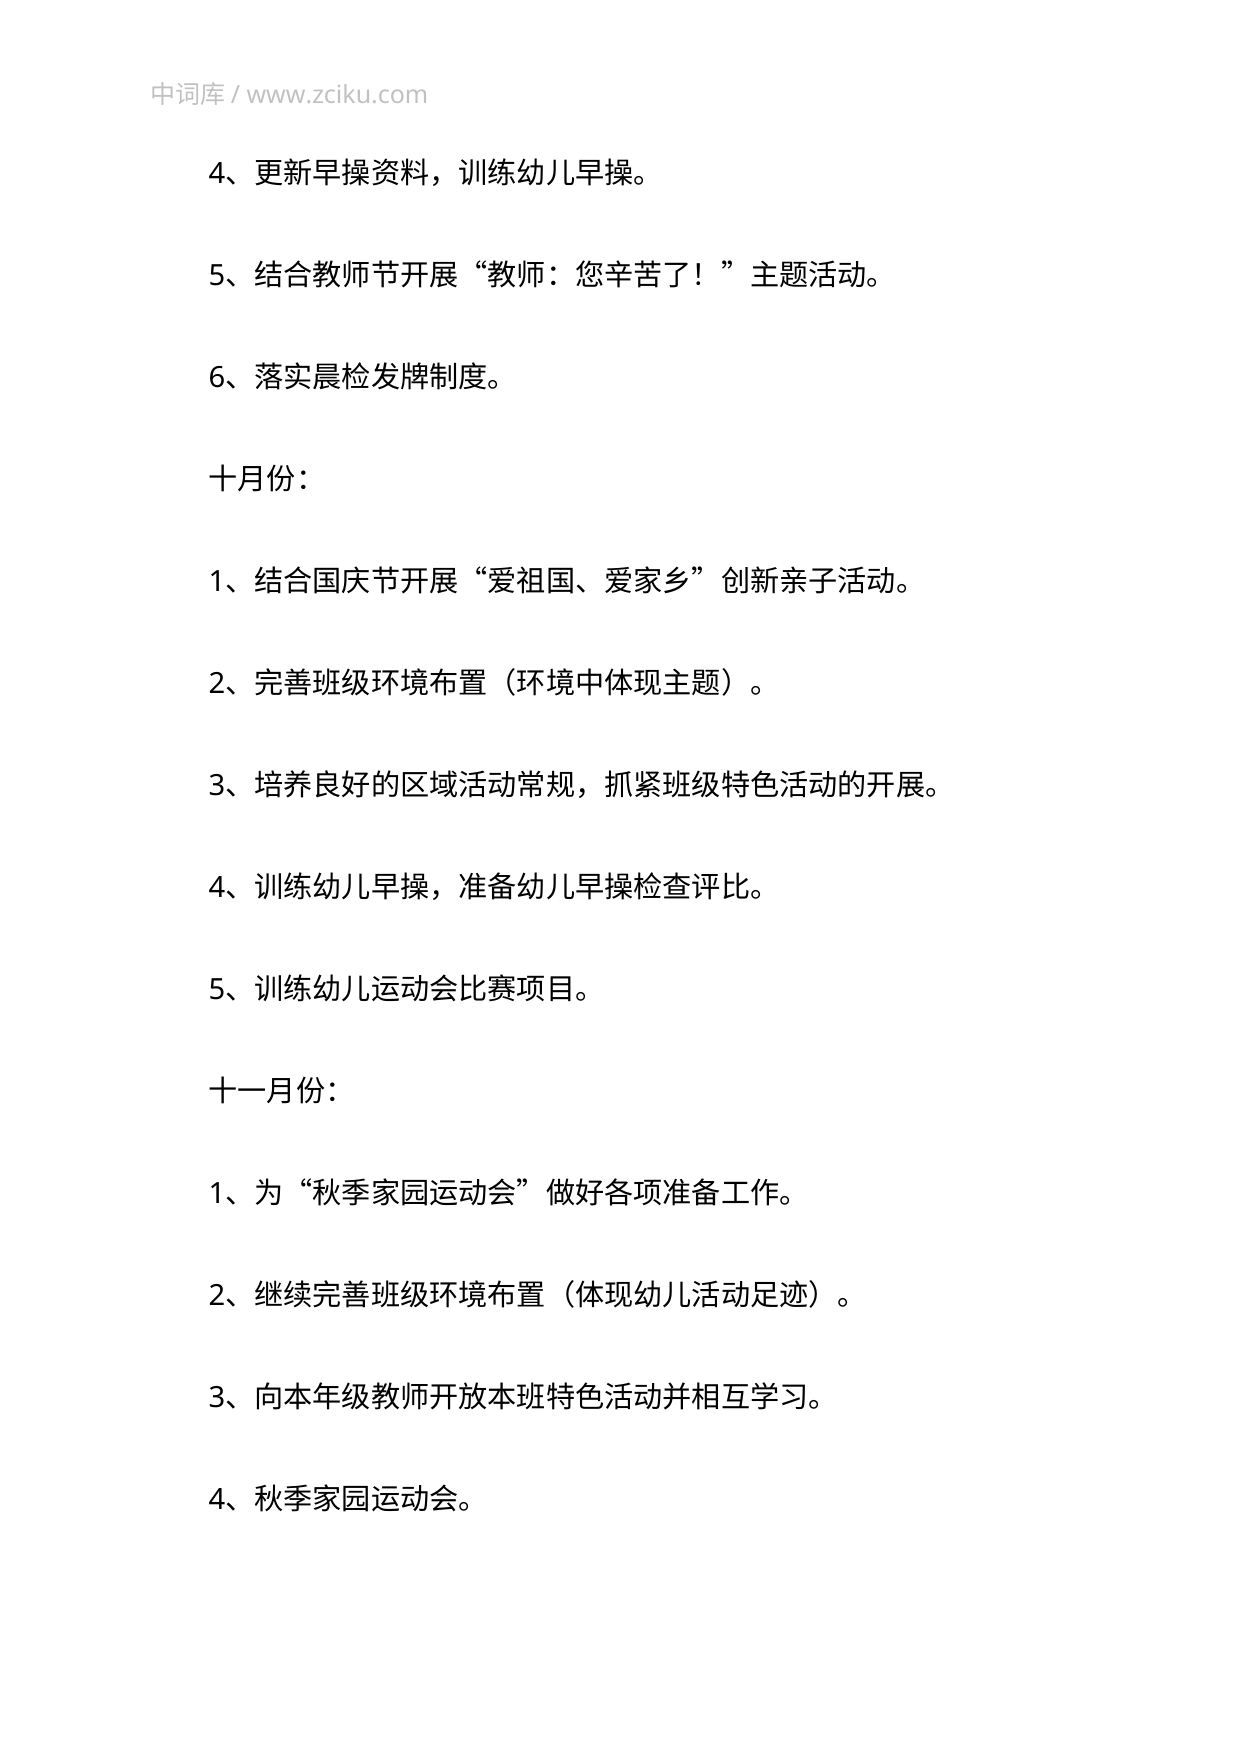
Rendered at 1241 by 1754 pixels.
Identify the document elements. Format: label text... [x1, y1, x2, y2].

text 1、为“秋季家园运动会”做好各项准备工作。 [150, 1169, 1090, 1212]
text 3、培养良好的区域活动常规，抓紧班级特色活动的开展。 [150, 762, 1090, 804]
text 5、结合教师节开展“教师：您辛苦了！”主题活动。 [150, 252, 1090, 294]
text 十一月份： [150, 1068, 1090, 1110]
text 十月份： [150, 456, 1090, 498]
text 5、训练幼儿运动会比赛项目。 [150, 966, 1090, 1008]
text 1、结合国庆节开展“爱祖国、爱家乡”创新亲子活动。 [150, 558, 1090, 600]
text 6、落实晨检发牌制度。 [150, 354, 1090, 396]
text 4、更新早操资料，训练幼儿早操。 [150, 150, 1090, 192]
text 4、秋季家园运动会。 [150, 1475, 1090, 1518]
text 2、继续完善班级环境布置（体现幼儿活动足迹）。 [150, 1271, 1090, 1314]
text 4、训练幼儿早操，准备幼儿早操检查评比。 [150, 864, 1090, 906]
text 3、向本年级教师开放本班特色活动并相互学习。 [150, 1373, 1090, 1416]
text 2、完善班级环境布置（环境中体现主题）。 [150, 660, 1090, 702]
